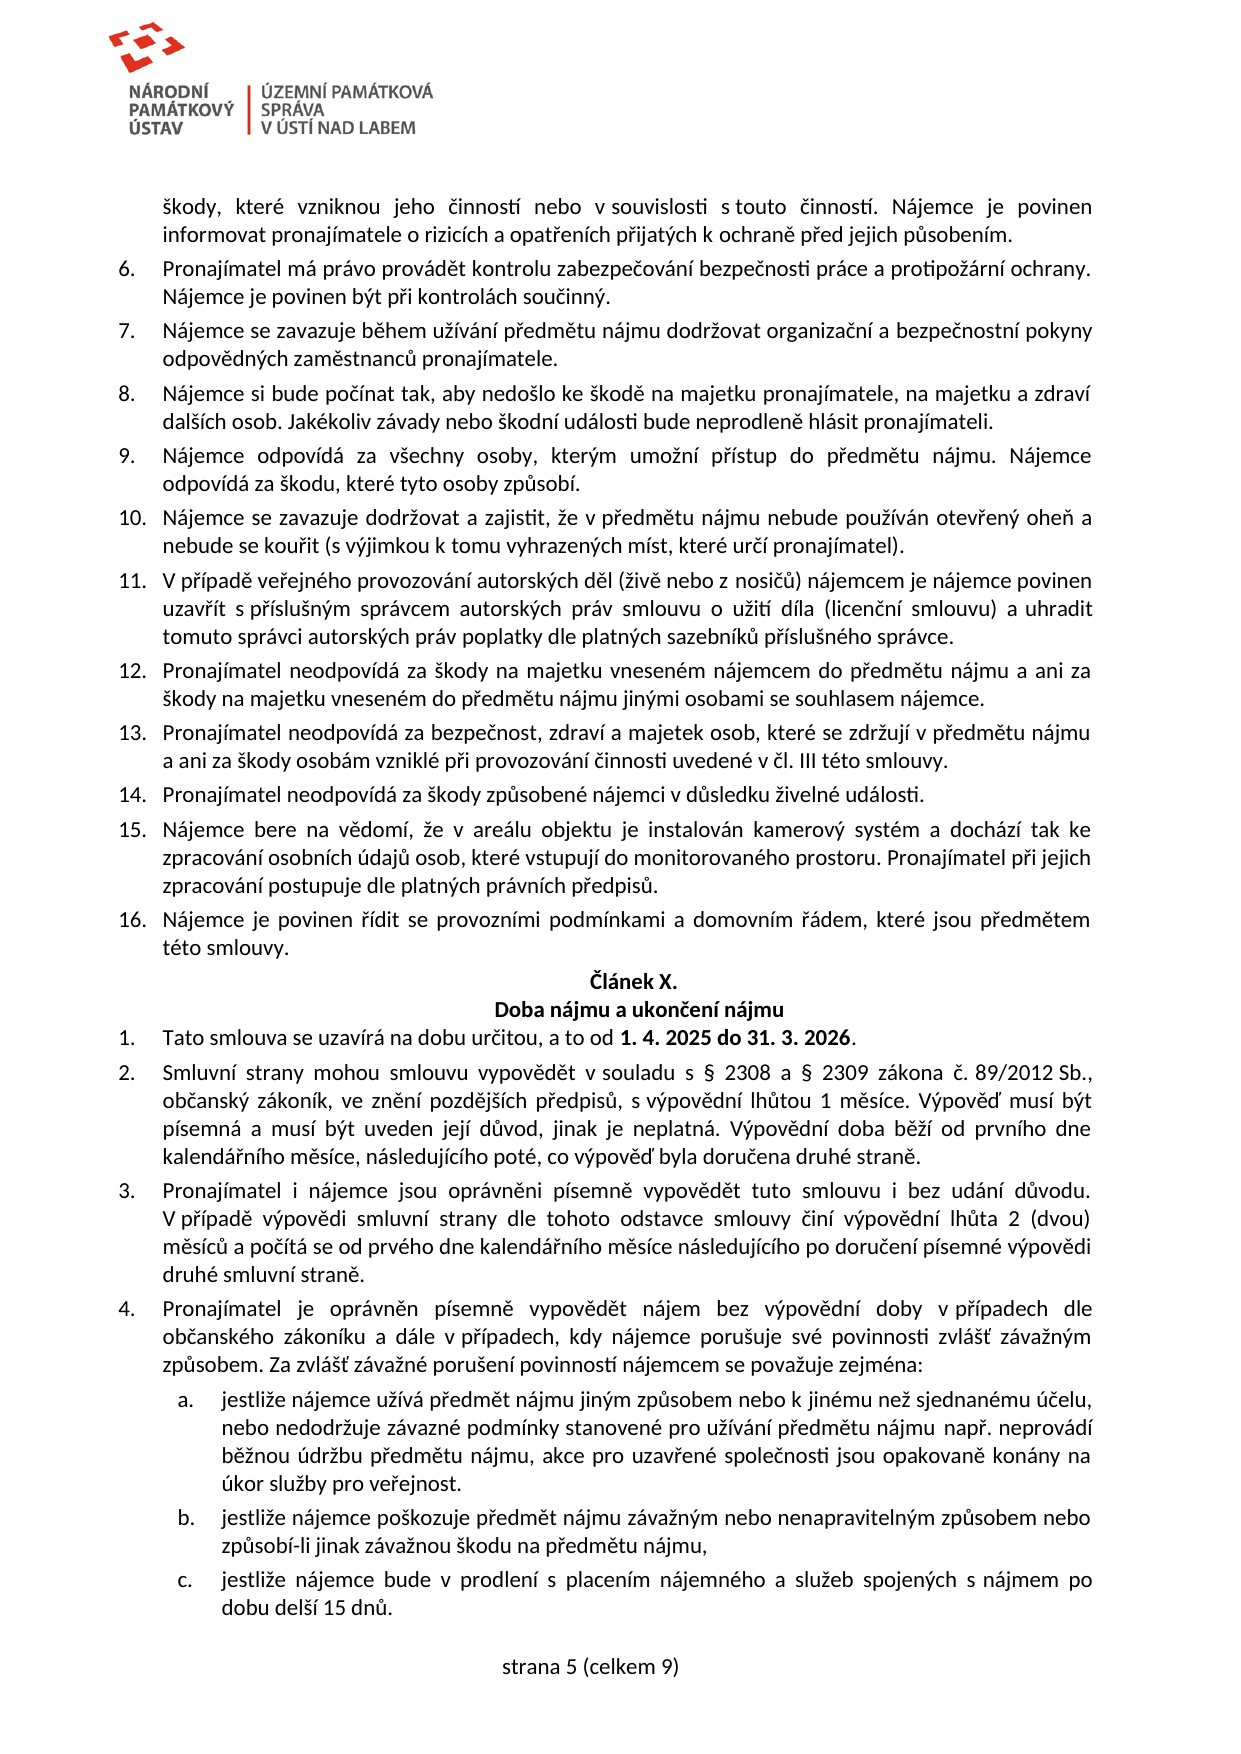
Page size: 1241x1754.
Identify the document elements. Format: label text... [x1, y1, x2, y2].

list Nájemce se zavazuje během užívání předmětu nájmu dodržovat organizační a bezpečnostní pokyny odpovědných zaměstnanců pronajímatele. [118, 317, 1093, 373]
list Pronajímatel neodpovídá za škody způsobené nájemci v důsledku živelné události. [118, 781, 1093, 809]
list Pronajímatel je oprávněn písemně vypovědět nájem bez výpovědní doby v případech dle občanského zákoníku a dále v případech, kdy nájemce porušuje své povinnosti zvlášť závažným způsobem. Za zvlášť závažné porušení povinností nájemcem se považuje zejména: [118, 1294, 1093, 1378]
list Doba nájmu a ukončení nájmu [186, 967, 1093, 1023]
list Nájemce si bude počínat tak, aby nedošlo ke škodě na majetku pronajímatele, na majetku a zdraví dalších osob. Jakékoliv závady nebo škodní události bude neprodleně hlásit pronajímateli. [118, 379, 1093, 435]
list Pronajímatel neodpovídá za bezpečnost, zdraví a majetek osob, které se zdržují v předmětu nájmu a ani za škody osobám vzniklé při provozování činnosti uvedené v čl. III této smlouvy. [118, 718, 1093, 774]
list Pronajímatel neodpovídá za škody na majetku vneseném nájemcem do předmětu nájmu a ani za škody na majetku vneseném do předmětu nájmu jinými osobami se souhlasem nájemce. [118, 656, 1093, 712]
list V případě veřejného provozování autorských děl (živě nebo z nosičů) nájemcem je nájemce povinen uzavřít s příslušným správcem autorských práv smlouvu o užití díla (licenční smlouvu) a uhradit tomuto správci autorských práv poplatky dle platných sazebníků příslušného správce. [118, 566, 1093, 650]
list jestliže nájemce bude v prodlení s placením nájemného a služeb spojených s nájmem po dobu delší 15 dnů. [177, 1565, 1093, 1621]
list Tato smlouva se uzavírá na dobu určitou, a to od 1. 4. 2025 do 31. 3. 2026. [118, 1023, 1093, 1052]
list Smluvní strany mohou smlouvu vypovědět v souladu s § 2308 a § 2309 zákona č. 89/2012 Sb., občanský zákoník, ve znění pozdějších předpisů, s výpovědní lhůtou 1 měsíce. Výpověď musí být písemná a musí být uveden její důvod, jinak je neplatná. Výpovědní doba běží od prvního dne kalendářního měsíce, následujícího poté, co výpověď byla doručena druhé straně. [118, 1058, 1093, 1170]
list Pronajímatel má právo provádět kontrolu zabezpečování bezpečnosti práce a protipožární ochrany. Nájemce je povinen být při kontrolách součinný. [118, 254, 1093, 310]
list jestliže nájemce poškozuje předmět nájmu závažným nebo nenapravitelným způsobem nebo způsobí-li jinak závažnou škodu na předmětu nájmu, [177, 1503, 1093, 1559]
list Nájemce je povinen řídit se provozními podmínkami a domovním řádem, které jsou předmětem této smlouvy. [118, 905, 1093, 961]
list Nájemce se zavazuje dodržovat a zajistit, že v předmětu nájmu nebude používán otevřený oheň a nebude se kouřit (s výjimkou k tomu vyhrazených míst, které určí pronajímatel). [118, 503, 1093, 559]
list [118, 192, 1093, 248]
list Pronajímatel i nájemce jsou oprávněni písemně vypovědět tuto smlouvu i bez udání důvodu. V případě výpovědi smluvní strany dle tohoto odstavce smlouvy činí výpovědní lhůta 2 (dvou) měsíců a počítá se od prvého dne kalendářního měsíce následujícího po doručení písemné výpovědi druhé smluvní straně. [118, 1176, 1093, 1288]
list Nájemce odpovídá za všechny osoby, kterým umožní přístup do předmětu nájmu. Nájemce odpovídá za škodu, které tyto osoby způsobí. [118, 441, 1093, 497]
list jestliže nájemce užívá předmět nájmu jiným způsobem nebo k jinému než sjednanému účelu, nebo nedodržuje závazné podmínky stanovené pro užívání předmětu nájmu např. neprovádí běžnou údržbu předmětu nájmu, akce pro uzavřené společnosti jsou opakovaně konány na úkor služby pro veřejnost. [177, 1385, 1093, 1497]
picture [107, 21, 436, 137]
list Nájemce bere na vědomí, že v areálu objektu je instalován kamerový systém a dochází tak ke zpracování osobních údajů osob, které vstupují do monitorovaného prostoru. Pronajímatel při jejich zpracování postupuje dle platných právních předpisů. [118, 815, 1093, 899]
